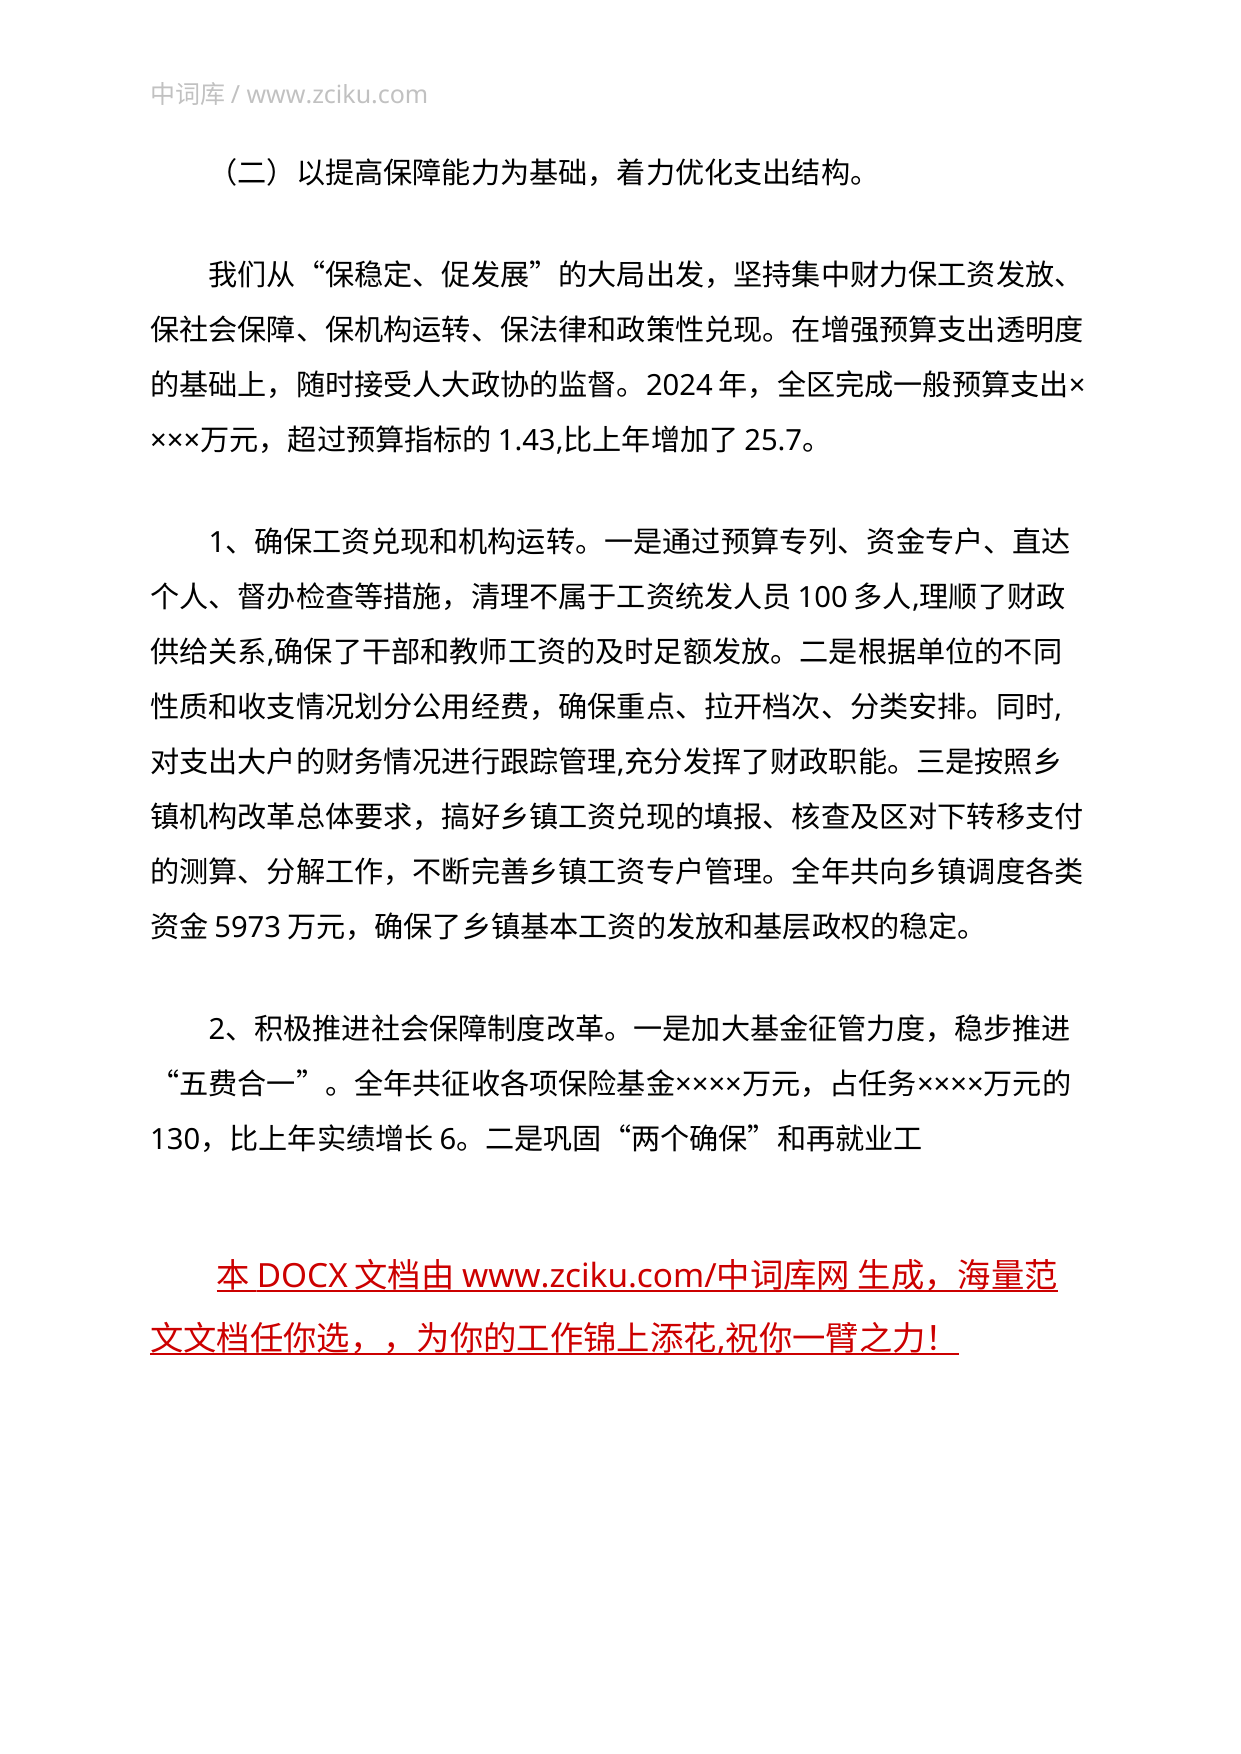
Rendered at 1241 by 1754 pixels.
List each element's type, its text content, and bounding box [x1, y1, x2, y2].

text 本DOCX文档由 www.zciku.com/中词库网 生成，海量范文文档任你选，，为你的工作锦上添花,祝你一臂之力！ [150, 1248, 1090, 1360]
text 2、积极推进社会保障制度改革。一是加大基金征管力度，稳步推进“五费合一”。全年共征收各项保险基金××××万元，占任务××××万元的130，比上年实绩增长6。二是巩固“两个确保”和再就业工 [150, 1005, 1090, 1158]
text 1、确保工资兑现和机构运转。一是通过预算专列、资金专户、直达个人、督办检查等措施，清理不属于工资统发人员100多人,理顺了财政供给关系,确保了干部和教师工资的及时足额发放。二是根据单位的不同性质和收支情况划分公用经费，确保重点、拉开档次、分类安排。同时,对支出大户的财务情况进行跟踪管理,充分发挥了财政职能。三是按照乡镇机构改革总体要求，搞好乡镇工资兑现的填报、核查及区对下转移支付的测算、分解工作，不断完善乡镇工资专户管理。全年共向乡镇调度各类资金5973万元，确保了乡镇基本工资的发放和基层政权的稳定。 [150, 518, 1090, 946]
text （二）以提高保障能力为基础，着力优化支出结构。 [150, 150, 1090, 192]
text 我们从“保稳定、促发展”的大局出发，坚持集中财力保工资发放、保社会保障、保机构运转、保法律和政策性兑现。在增强预算支出透明度的基础上，随时接受人大政协的监督。2024年，全区完成一般预算支出××××万元，超过预算指标的1.43,比上年增加了25.7。 [150, 252, 1090, 459]
